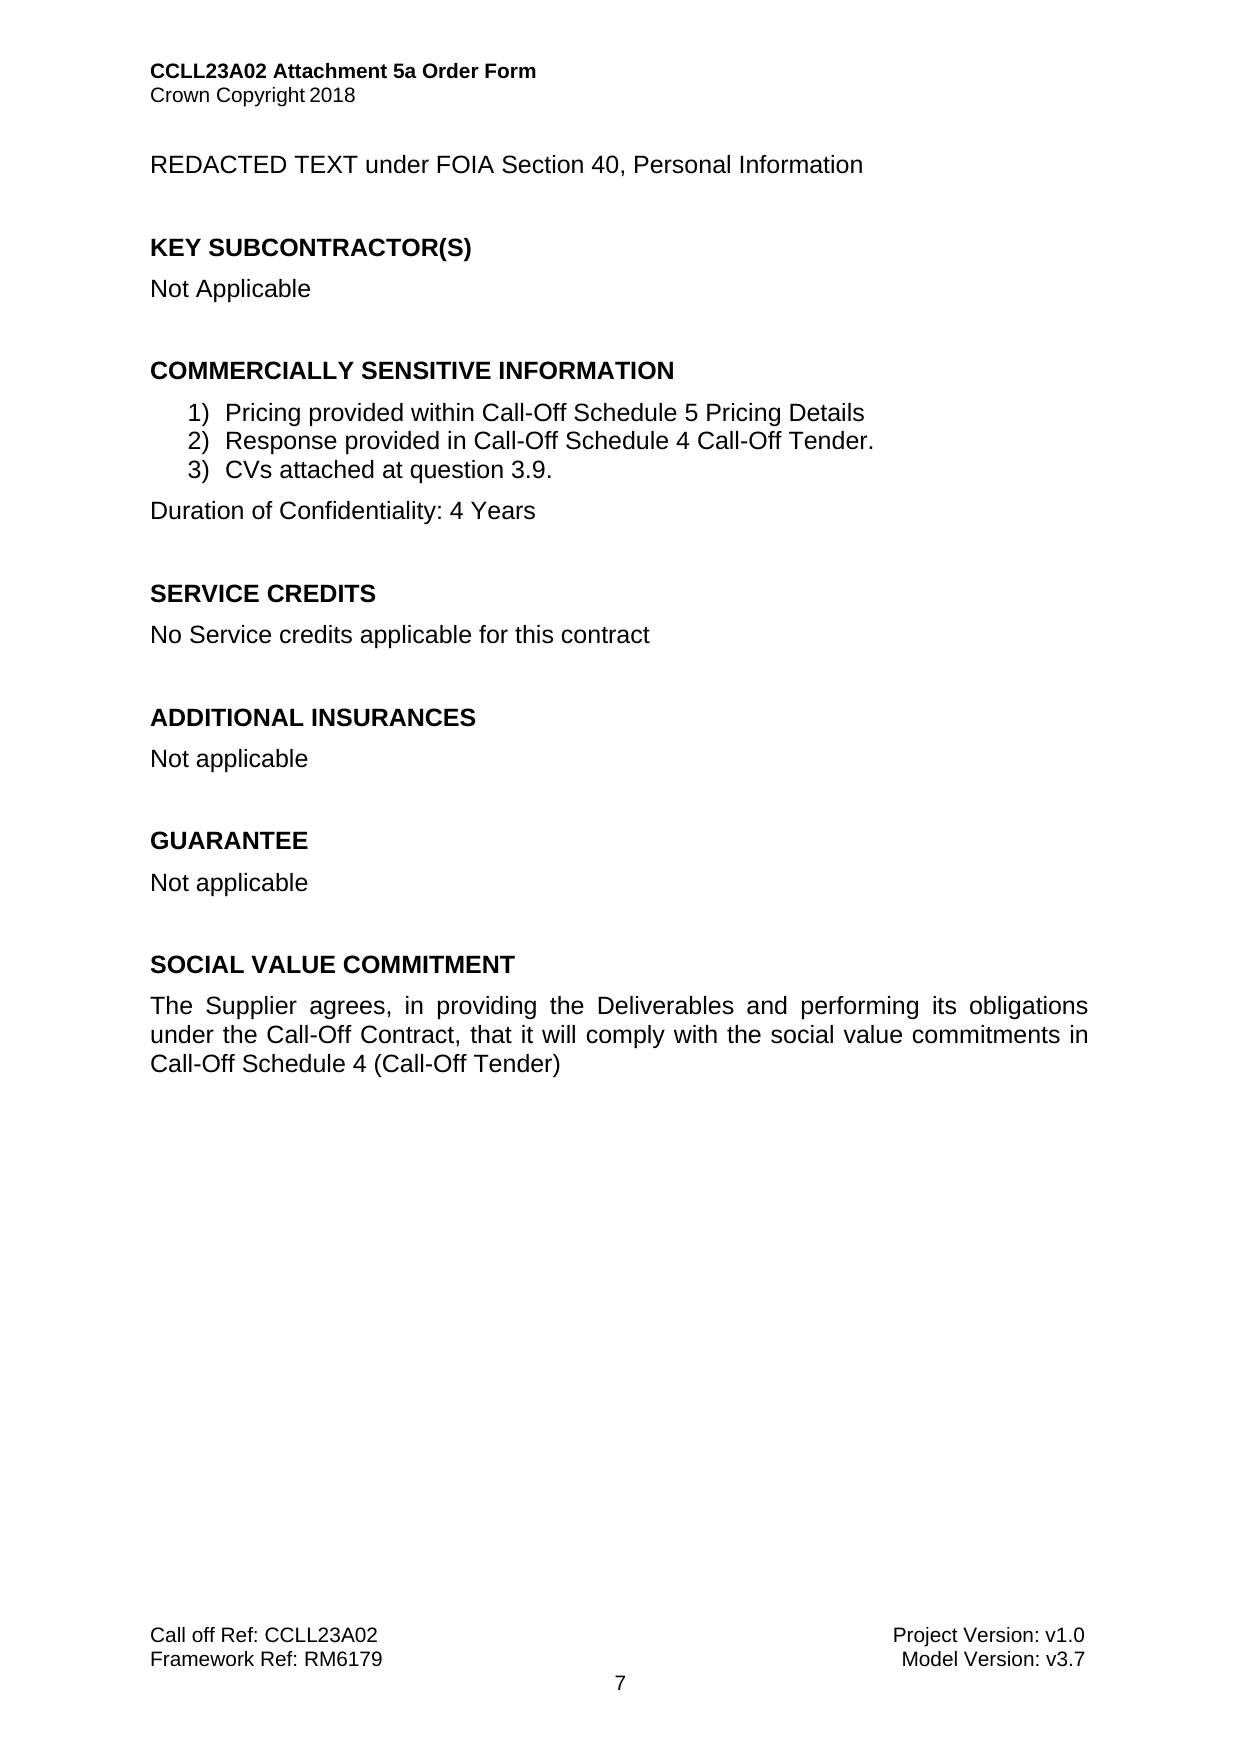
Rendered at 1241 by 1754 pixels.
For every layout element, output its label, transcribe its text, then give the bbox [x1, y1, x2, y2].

text SERVICE CREDITS [150, 579, 1090, 607]
text ADDITIONAL INSURANCES [150, 702, 1090, 731]
list Response provided in Call-Off Schedule 4 Call-Off Tender. [187, 426, 1090, 455]
text The Supplier agrees, in providing the Deliverables and performing its obligations under the Call-Off Contract, that it will comply with the social value commitments in Call-Off Schedule 4 (Call-Off Tender) [150, 991, 1090, 1077]
text KEY SUBCONTRACTOR(S) [150, 232, 1090, 261]
text GUARANTEE [150, 826, 1090, 855]
text No Service credits applicable for this contract [150, 620, 1090, 649]
text Not Applicable [150, 274, 1090, 302]
text COMMERCIALLY SENSITIVE INFORMATION [150, 356, 1090, 385]
text Not applicable [150, 867, 1090, 896]
text Duration of Confidentiality: 4 Years [150, 496, 1090, 525]
list CVs attached at question 3.9. [187, 455, 1090, 484]
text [150, 150, 1090, 179]
list Pricing provided within Call-Off Schedule 5 Pricing Details [187, 397, 1090, 426]
text SOCIAL VALUE COMMITMENT [150, 950, 1090, 979]
text Not applicable [150, 744, 1090, 772]
